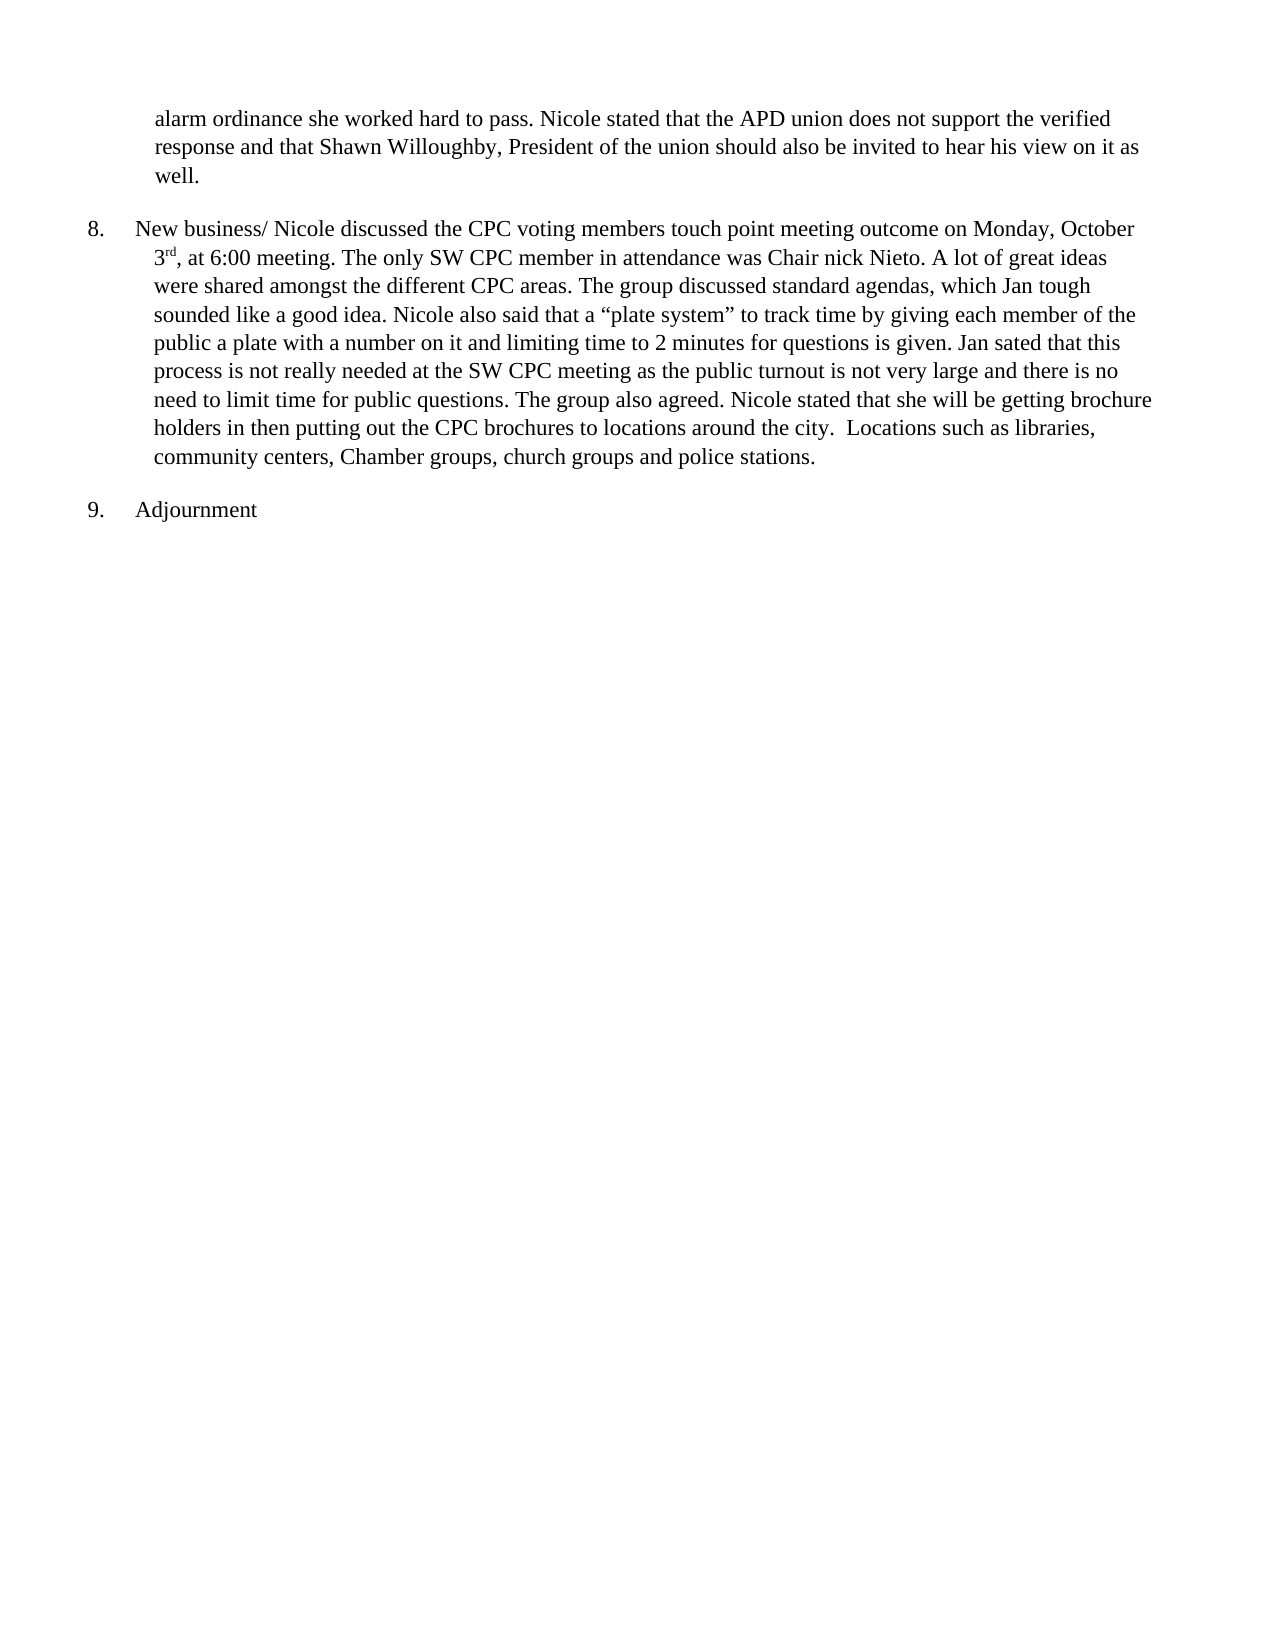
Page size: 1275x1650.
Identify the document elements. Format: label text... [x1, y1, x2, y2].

list New business/ Nicole discussed the CPC voting members touch point meeting outcome on Monday, October 3rd, at 6:00 meeting. The only SW CPC member in attendance was Chair nick Nieto. A lot of great ideas were shared amongst the different CPC areas. The group discussed standard agendas, which Jan tough sounded like a good idea. Nicole also said that a “plate system” to track time by giving each member of the public a plate with a number on it and limiting time to 2 minutes for questions is given. Jan sated that this process is not really needed at the SW CPC meeting as the public turnout is not very large and there is no need to limit time for public questions. The group also agreed. Nicole stated that she will be getting brochure holders in then putting out the CPC brochures to locations around the city. Locations such as libraries, community centers, Chamber groups, church groups and police stations. [87, 215, 1155, 469]
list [88, 105, 1155, 188]
list Adjournment [87, 496, 1155, 523]
